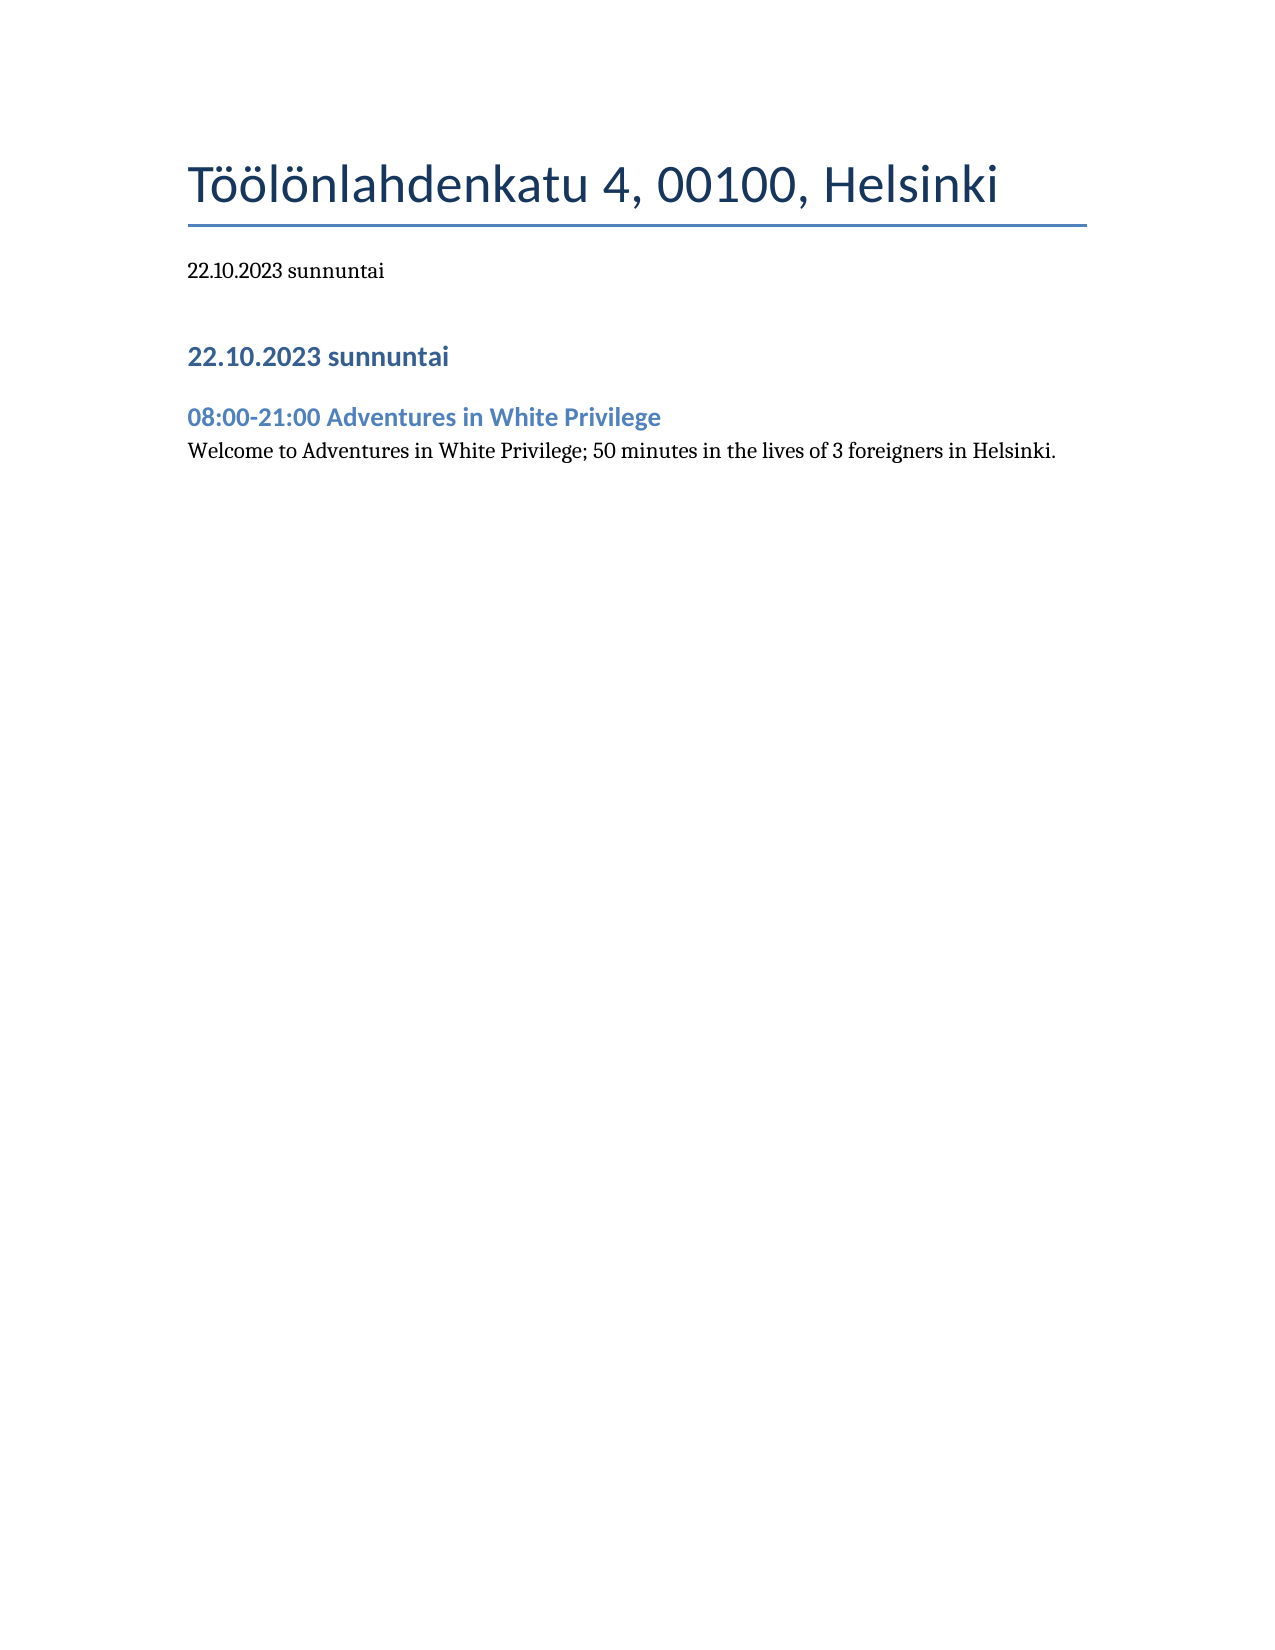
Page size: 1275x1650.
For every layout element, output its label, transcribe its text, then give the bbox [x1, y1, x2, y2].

text 22.10.2023 sunnuntai [187, 258, 1087, 284]
subtitle 22.10.2023 sunnuntai [187, 338, 1087, 374]
text Welcome to Adventures in White Privilege; 50 minutes in the lives of 3 foreigners in Helsinki. [187, 438, 1087, 464]
title Töölönlahdenkatu 4, 00100, Helsinki [187, 150, 1087, 227]
subtitle 08:00-21:00 Adventures in White Privilege [187, 400, 1087, 433]
